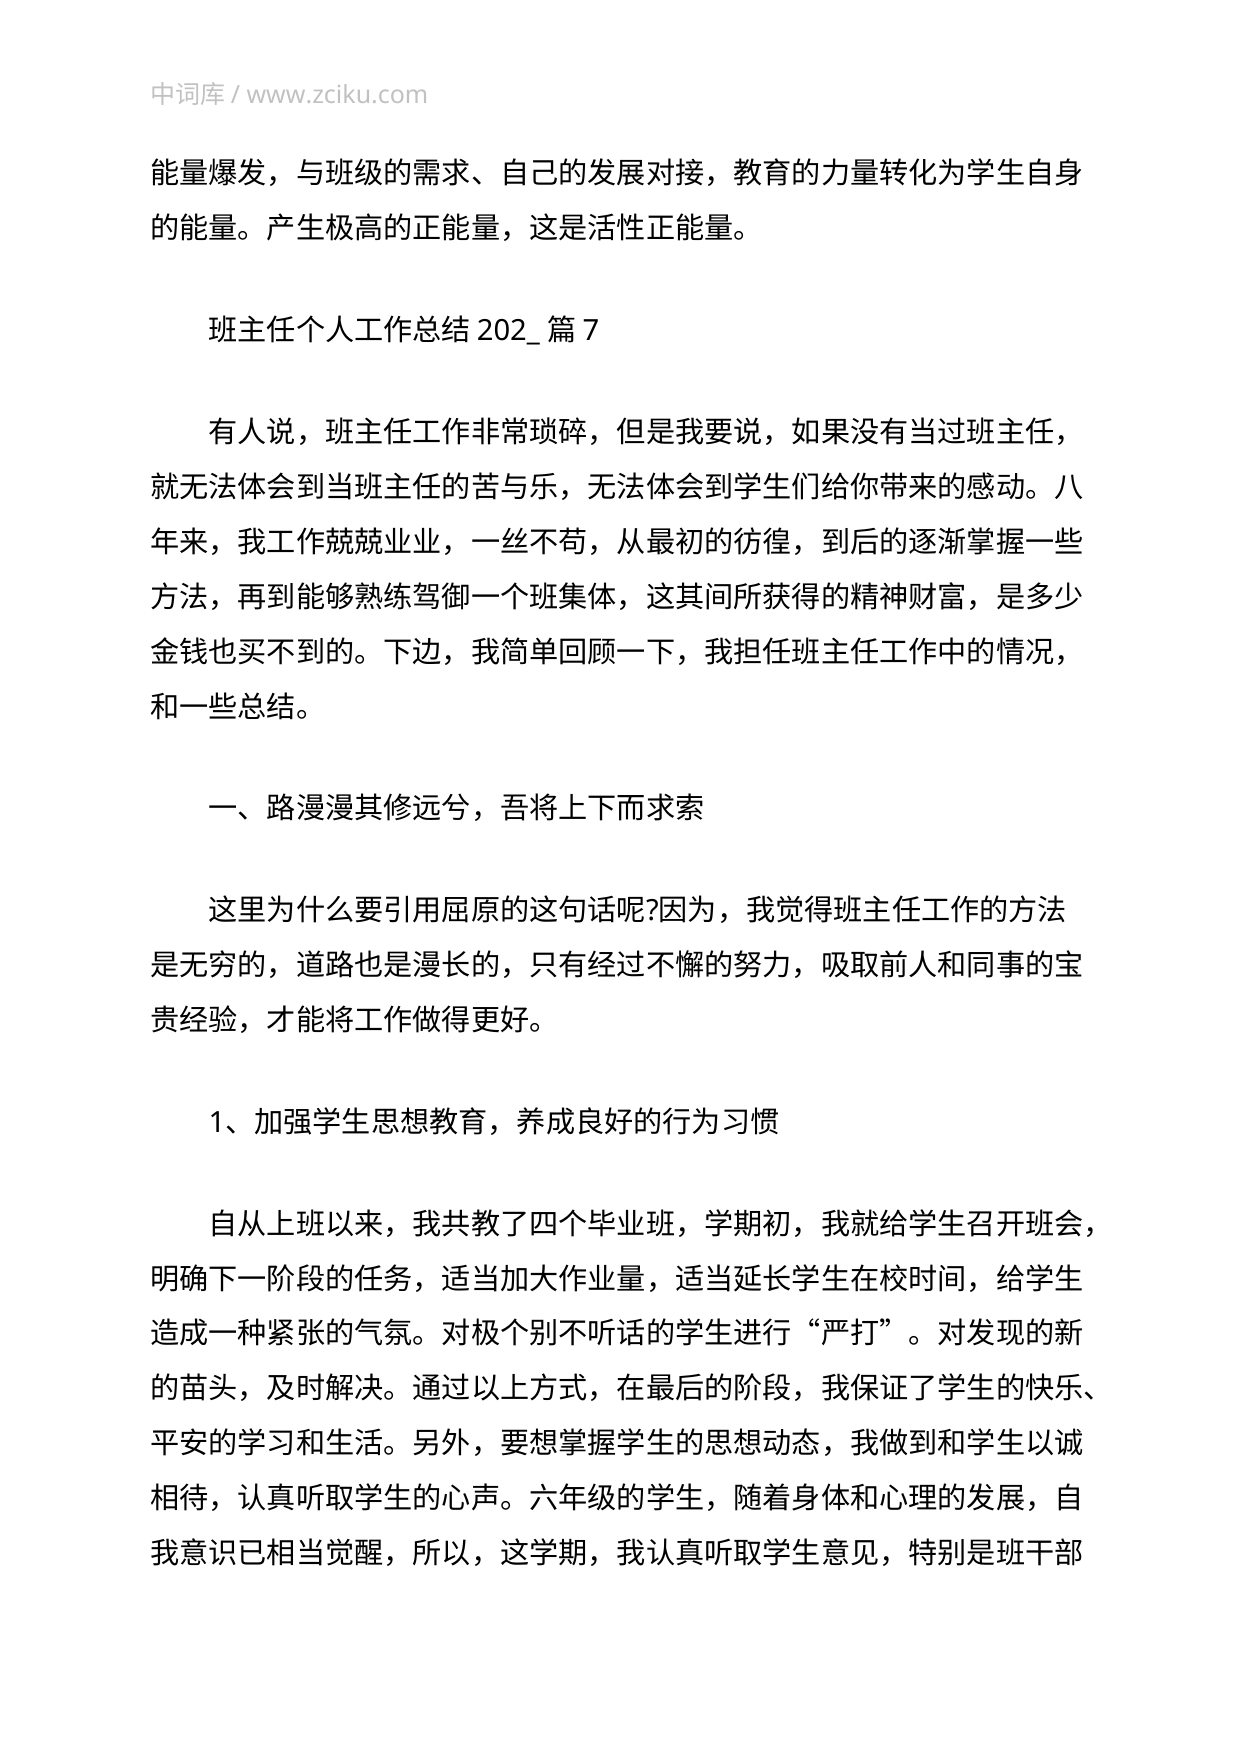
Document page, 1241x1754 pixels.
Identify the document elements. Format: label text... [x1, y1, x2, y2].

text 有人说，班主任工作非常琐碎，但是我要说，如果没有当过班主任，就无法体会到当班主任的苦与乐，无法体会到学生们给你带来的感动。八年来，我工作兢兢业业，一丝不苟，从最初的彷徨，到后的逐渐掌握一些方法，再到能够熟练驾御一个班集体，这其间所获得的精神财富，是多少金钱也买不到的。下边，我简单回顾一下，我担任班主任工作中的情况，和一些总结。 [150, 409, 1090, 725]
text 一、路漫漫其修远兮，吾将上下而求索 [150, 785, 1090, 827]
text 班主任个人工作总结202_ 篇7 [150, 307, 1090, 349]
text 这里为什么要引用屈原的这句话呢?因为，我觉得班主任工作的方法是无穷的，道路也是漫长的，只有经过不懈的努力，吸取前人和同事的宝贵经验，才能将工作做得更好。 [150, 887, 1090, 1039]
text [150, 1200, 1090, 1572]
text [150, 150, 1090, 247]
text 1、加强学生思想教育，养成良好的行为习惯 [150, 1098, 1090, 1141]
